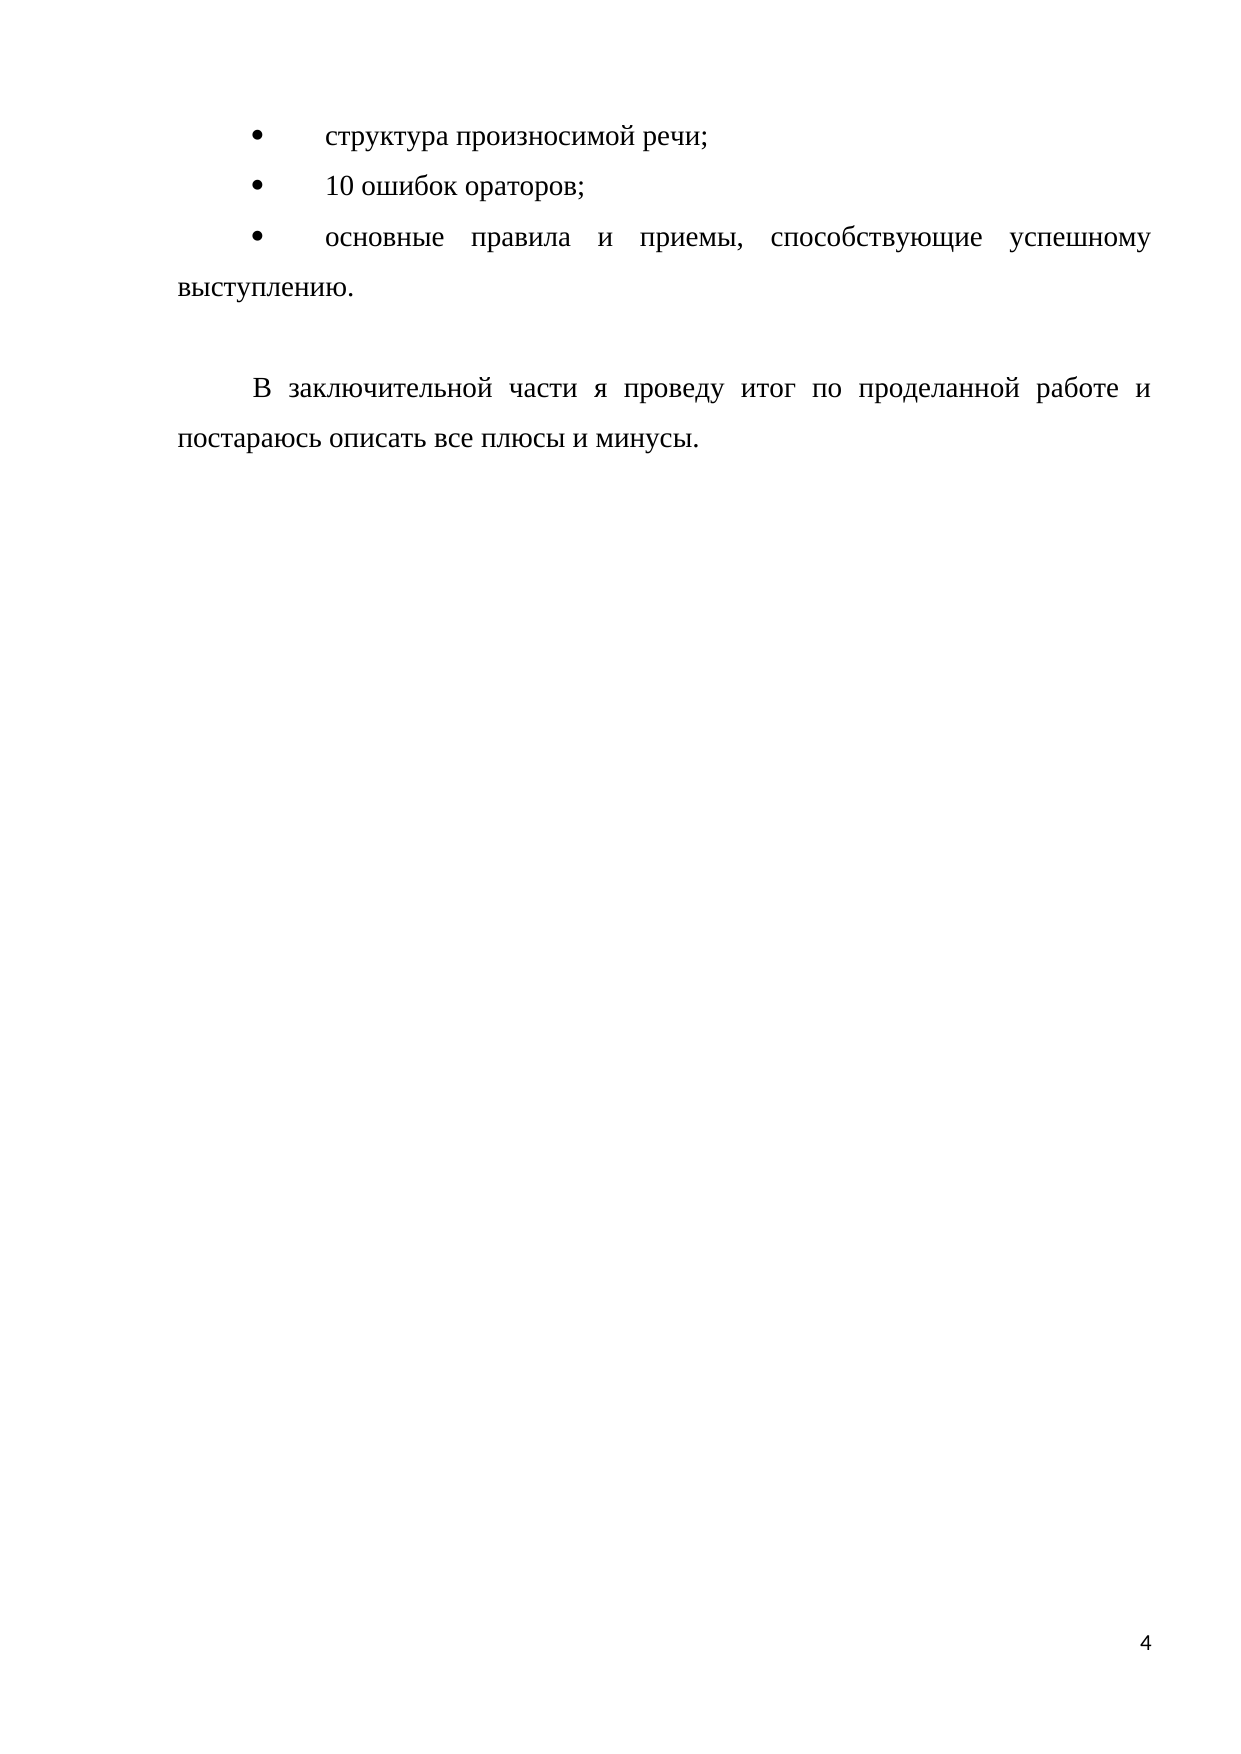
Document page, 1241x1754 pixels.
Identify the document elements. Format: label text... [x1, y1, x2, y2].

text В заключительной части я проведу итог по проделанной работе и постараюсь описать все плюсы и минусы. [177, 370, 1152, 454]
list структура произносимой речи; [177, 118, 1152, 152]
list основные правила и приемы, способствующие успешному выступлению. [177, 219, 1152, 303]
list 10 ошибок ораторов; [177, 168, 1152, 202]
